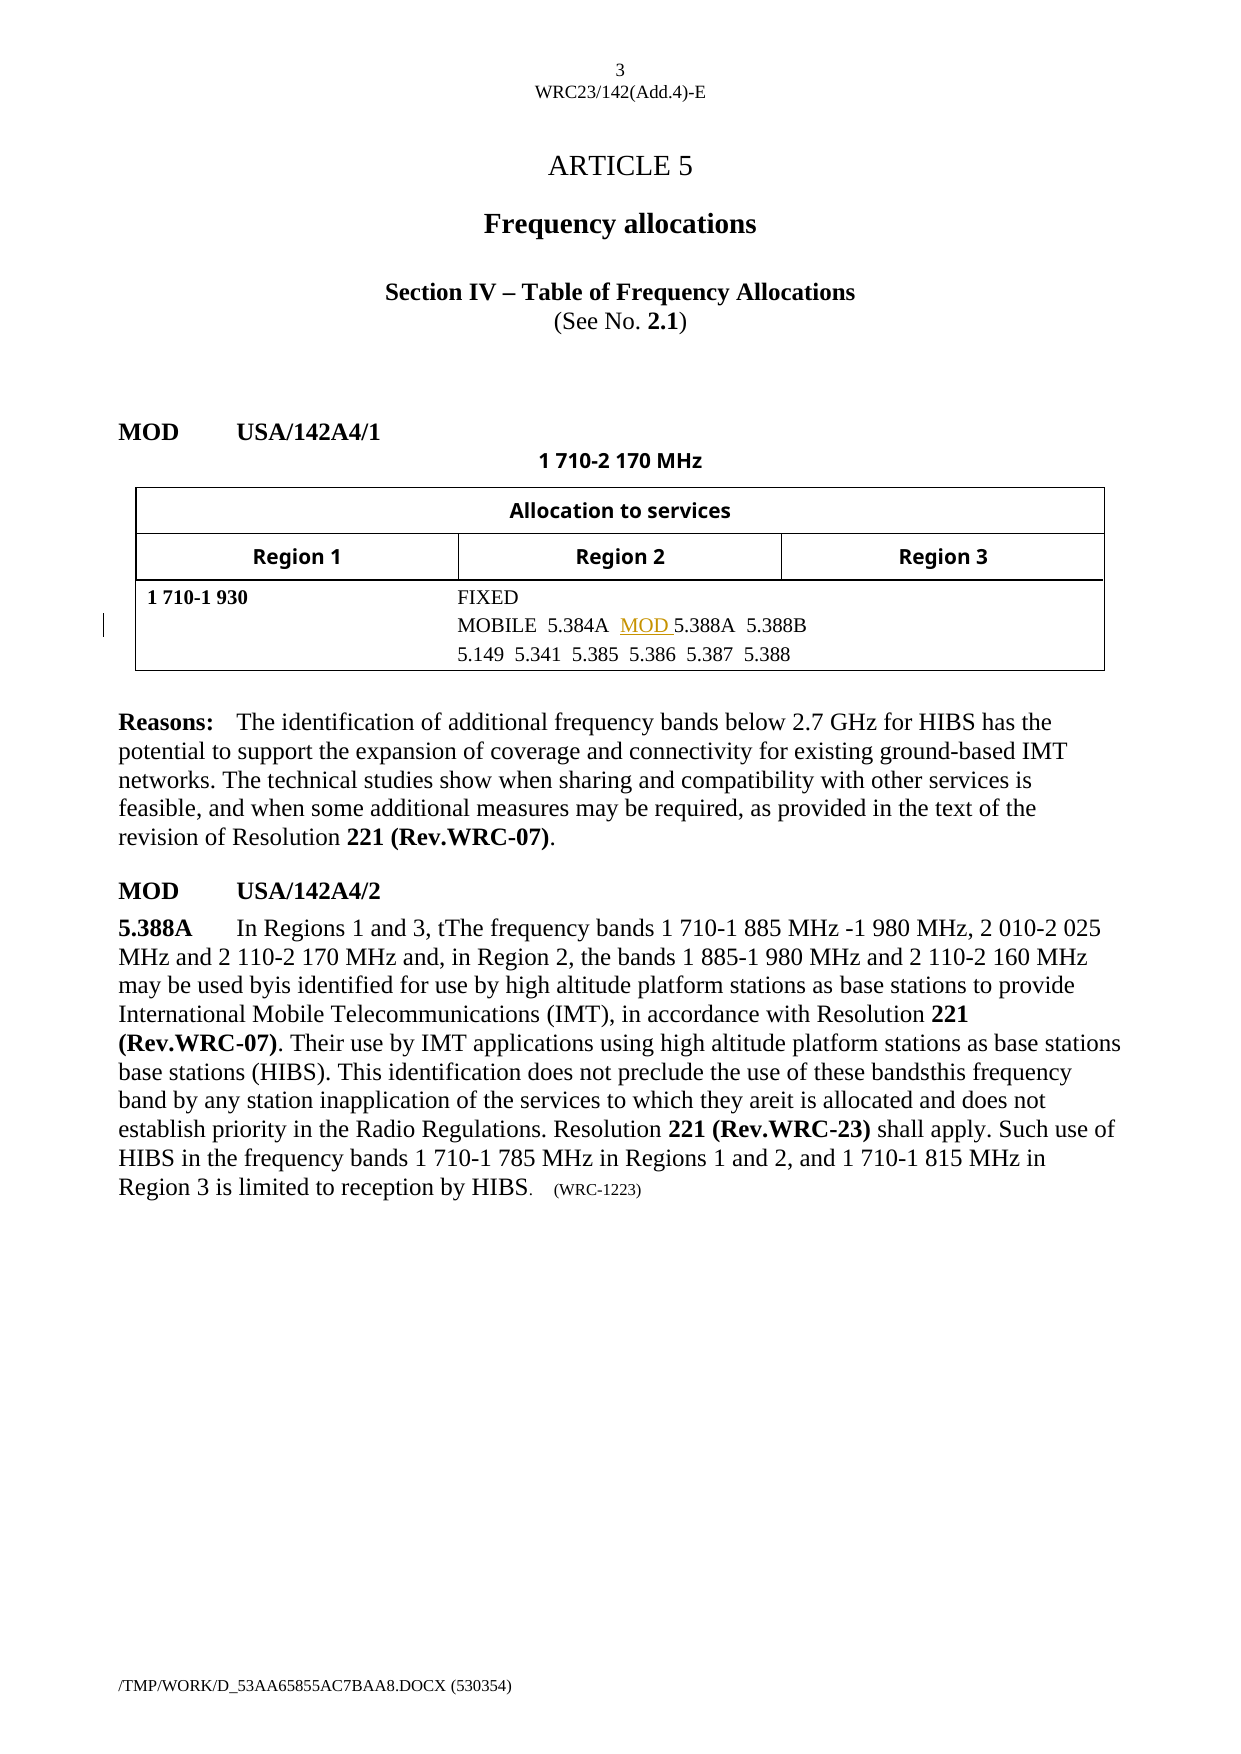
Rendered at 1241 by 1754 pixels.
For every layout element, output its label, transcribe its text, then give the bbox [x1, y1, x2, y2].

title Frequency allocations [118, 206, 1122, 240]
title 1 710-2 170 MHz [118, 446, 1122, 474]
text MOD USA/142A4/2 [118, 876, 1122, 905]
table_header Allocation to services [137, 488, 1104, 533]
text ARTICLE 5 [118, 148, 1122, 181]
table_cell Region 3 [782, 534, 1104, 579]
text MOD USA/142A4/1 [118, 417, 1122, 446]
table_cell Region 2 [459, 534, 781, 579]
text Section IV – Table of Frequency Allocations (See No. 2.1) [118, 277, 1122, 392]
table_cell 1 710-1 930 FIXED MOBILE 5.384A 5.388A 5.388B 5.149 5.341 5.385 5.386 5.387 5.388 [136, 579, 1104, 670]
text Reasons: The identification of additional frequency bands below 2.7 GHz for HIBS has the potential to support the expansion of coverage and connectivity for existing ground-based IMT networks. The technical studies show when sharing and compatibility with other services is feasible, and when some additional measures may be required, as provided in the text of the revision of Resolution 221 (Rev.WRC-07). [118, 707, 1122, 851]
table_cell Region 1 [137, 534, 458, 579]
text 5.388A he band 1 885high altitude platform stations as International Mobile Telecommunications (IMT) does not preclude the use of by any the services to which allocated and does not establish priority in the Radio Regulations. (WRC-) [118, 913, 1122, 1201]
